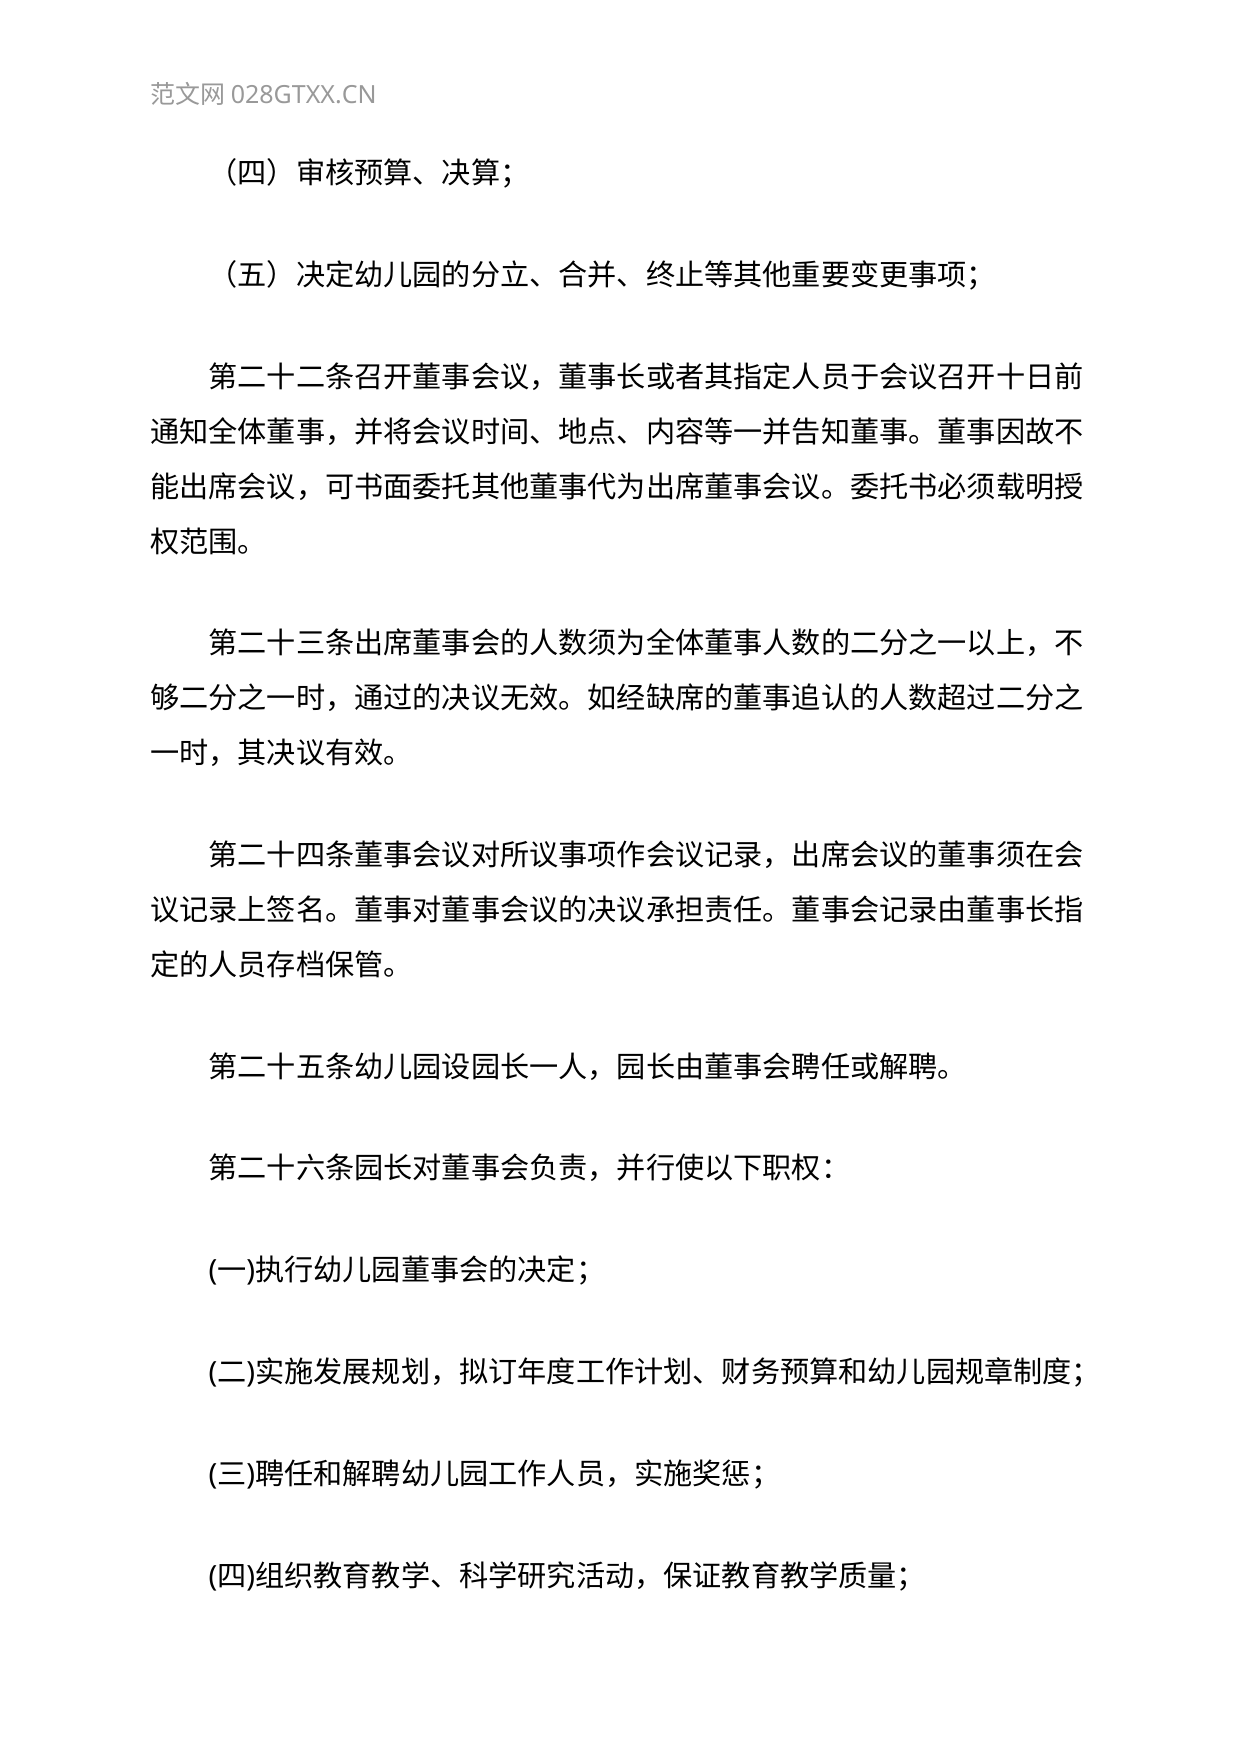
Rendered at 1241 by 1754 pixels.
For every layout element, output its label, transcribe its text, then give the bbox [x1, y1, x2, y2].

text （五）决定幼儿园的分立、合并、终止等其他重要变更事项； [150, 252, 1090, 294]
text 第二十二条召开董事会议，董事长或者其指定人员于会议召开十日前通知全体董事，并将会议时间、地点、内容等一并告知董事。董事因故不能出席会议，可书面委托其他董事代为出席董事会议。委托书必须载明授权范围。 [150, 353, 1090, 561]
text 第二十四条董事会议对所议事项作会议记录，出席会议的董事须在会议记录上签名。董事对董事会议的决议承担责任。董事会记录由董事长指定的人员存档保管。 [150, 832, 1090, 984]
text (一)执行幼儿园董事会的决定； [150, 1247, 1090, 1289]
text (二)实施发展规划，拟订年度工作计划、财务预算和幼儿园规章制度； [150, 1349, 1090, 1391]
text （四）审核预算、决算； [150, 150, 1090, 192]
text (三)聘任和解聘幼儿园工作人员，实施奖惩； [150, 1451, 1090, 1493]
text 第二十三条出席董事会的人数须为全体董事人数的二分之一以上，不够二分之一时，通过的决议无效。如经缺席的董事追认的人数超过二分之一时，其决议有效。 [150, 620, 1090, 772]
text (四)组织教育教学、科学研究活动，保证教育教学质量； [150, 1553, 1090, 1595]
text 第二十五条幼儿园设园长一人，园长由董事会聘任或解聘。 [150, 1043, 1090, 1085]
text 第二十六条园长对董事会负责，并行使以下职权： [150, 1145, 1090, 1187]
